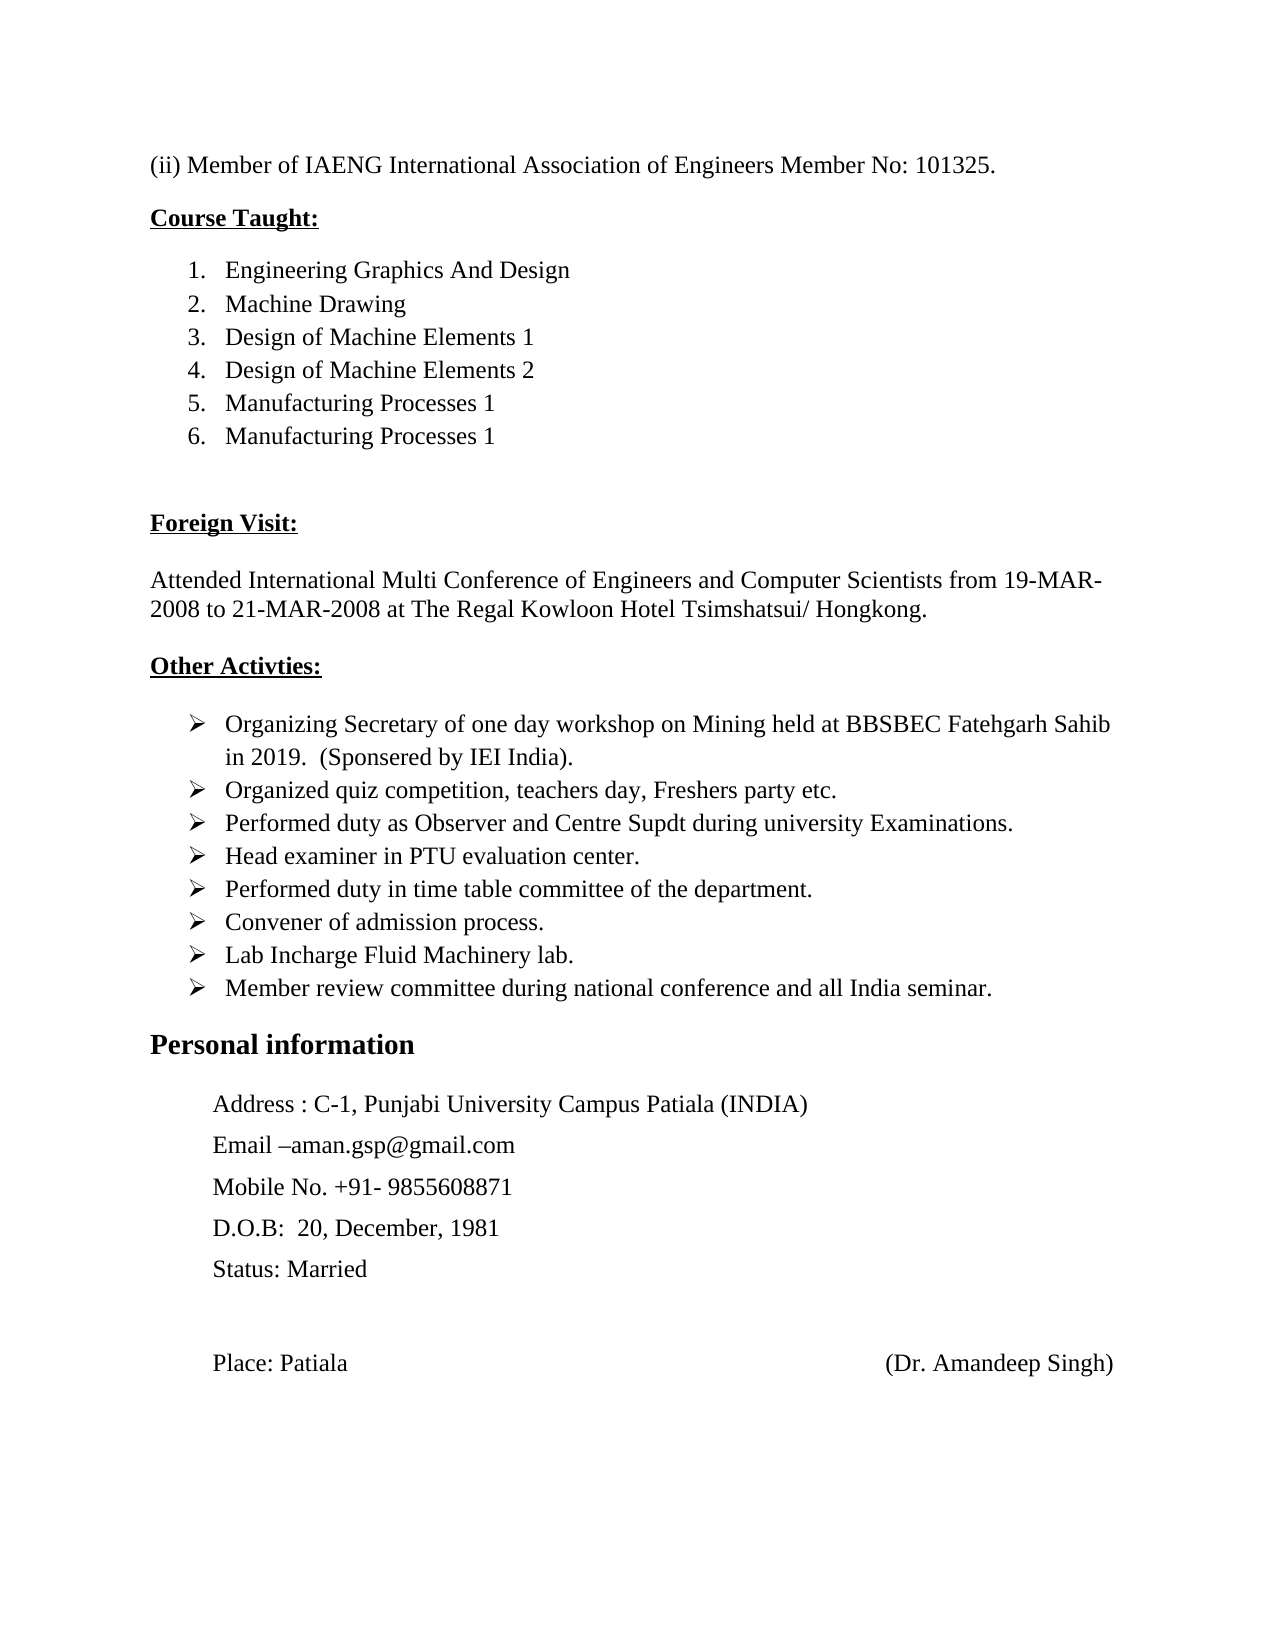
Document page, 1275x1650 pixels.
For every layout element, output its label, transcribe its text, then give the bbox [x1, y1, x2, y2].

list Member review committee during national conference and all India seminar. [187, 973, 1125, 1002]
text Course Taught: [150, 203, 1125, 232]
list Design of Machine Elements 1 [187, 322, 1125, 350]
list Manufacturing Processes 1 [187, 388, 1125, 416]
text Address : C-1, Punjabi University Campus Patiala (INDIA) [150, 1089, 1125, 1118]
list Engineering Graphics And Design [187, 256, 1125, 284]
text Place: Patiala (Dr. Amandeep Singh) [150, 1348, 1125, 1377]
text Status: Married [150, 1254, 1125, 1283]
title (ii) Member of IAENG International Association of Engineers Member No: 101325. [150, 150, 1125, 179]
title Personal information [150, 1027, 1125, 1060]
list Organizing Secretary of one day workshop on Mining held at BBSBEC Fatehgarh Sahib in 2019. (Sponsered by IEI India). [187, 709, 1125, 771]
list Manufacturing Processes 1 [187, 421, 1125, 449]
text Attended International Multi Conference of Engineers and Computer Scientists from 19-MAR- [150, 565, 1125, 594]
text 2008 to 21-MAR-2008 at The Regal Kowloon Hotel Tsimshatsui/ Hongkong. [150, 594, 1125, 623]
list Machine Drawing [187, 289, 1125, 317]
list Organized quiz competition, teachers day, Freshers party etc. [187, 775, 1125, 804]
text Other Activties: [150, 651, 1125, 680]
text Email –aman.gsp@gmail.com [150, 1130, 1125, 1159]
list Performed duty in time table committee of the department. [187, 874, 1125, 903]
list Head examiner in PTU evaluation center. [187, 841, 1125, 870]
text Foreign Visit: [150, 508, 1125, 536]
list Convener of admission process. [187, 907, 1125, 936]
list Performed duty as Observer and Centre Supdt during university Examinations. [187, 808, 1125, 837]
list Lab Incharge Fluid Machinery lab. [187, 940, 1125, 969]
text D.O.B: 20, December, 1981 [150, 1213, 1125, 1242]
list Design of Machine Elements 2 [187, 355, 1125, 383]
text Mobile No. +91- 9855608871 [150, 1172, 1125, 1200]
